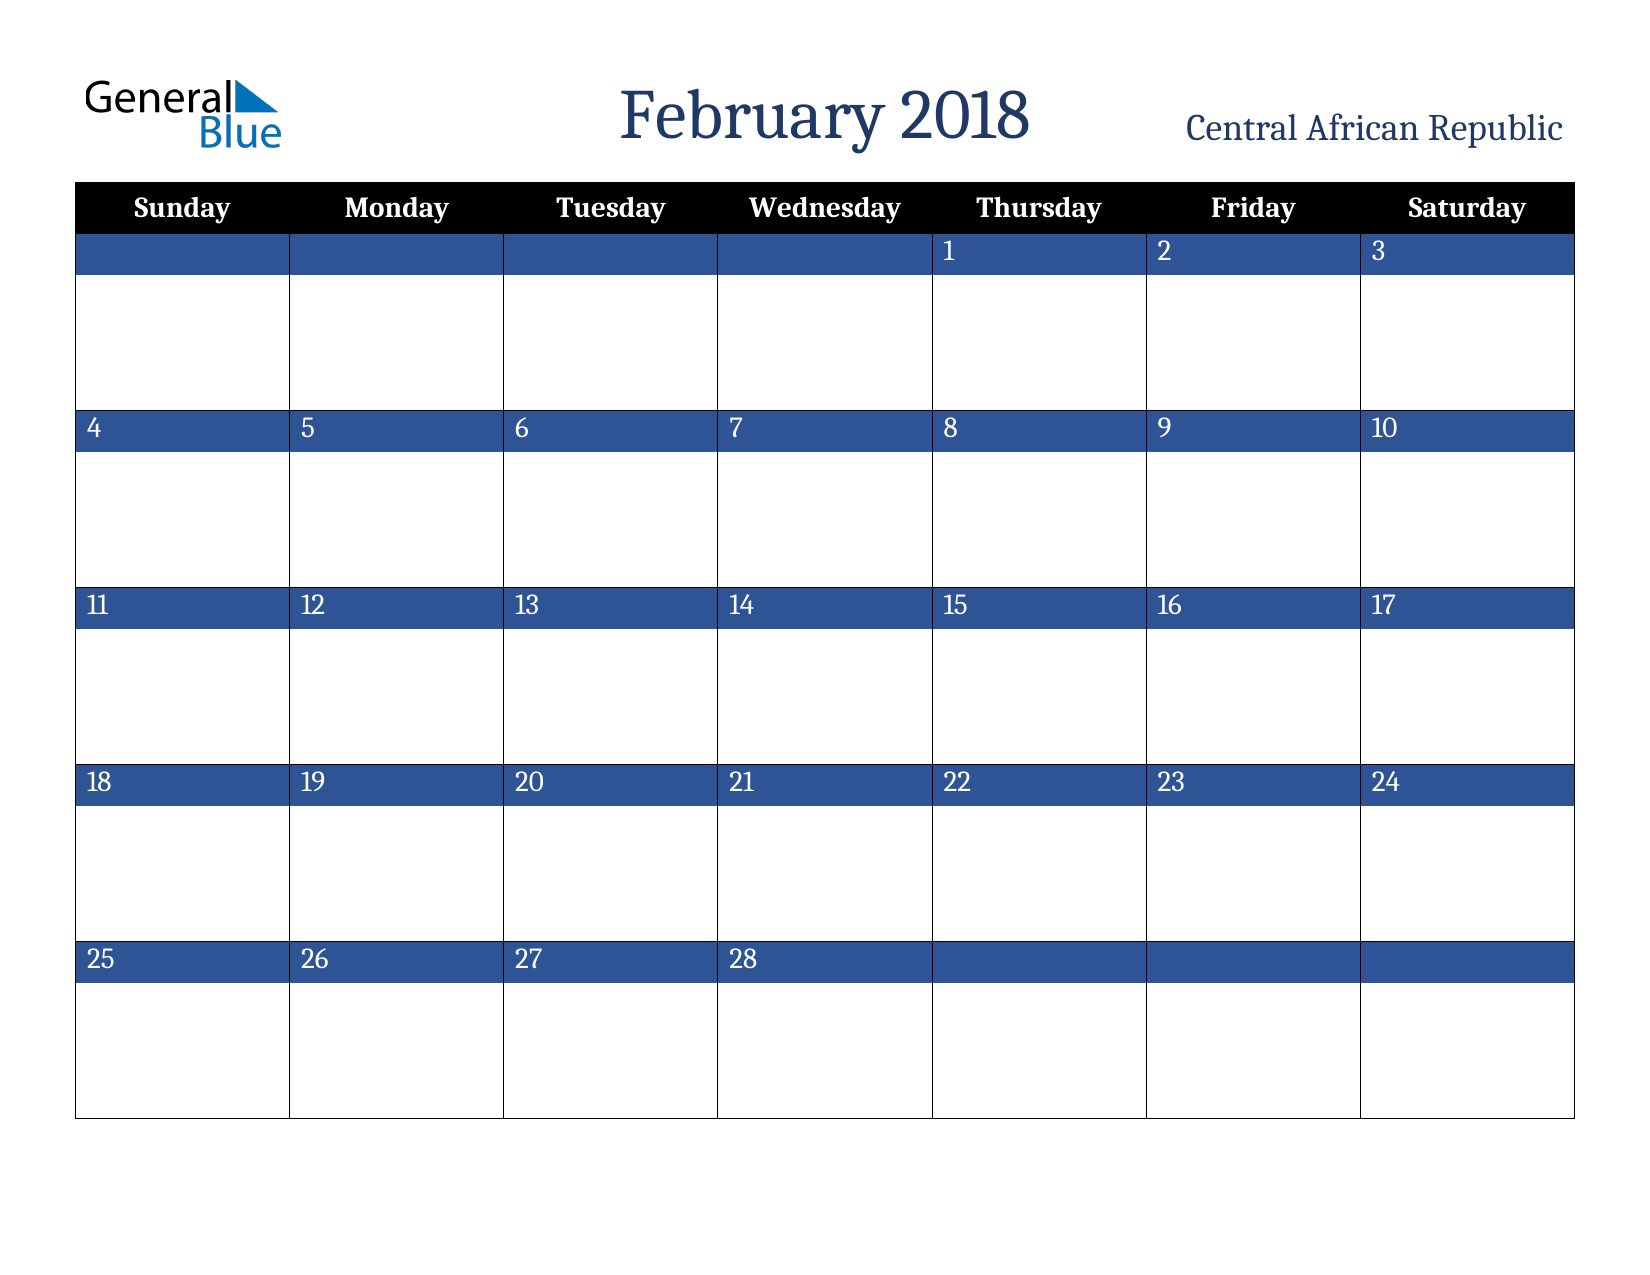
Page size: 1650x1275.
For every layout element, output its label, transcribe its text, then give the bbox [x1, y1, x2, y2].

table_cell [76, 452, 289, 587]
table_cell Saturday [1361, 183, 1574, 233]
table_cell 17 [1361, 588, 1574, 629]
table_cell 12 [290, 588, 503, 629]
table_cell [1361, 629, 1574, 764]
table_cell [76, 983, 289, 1118]
table_cell [1147, 629, 1360, 764]
table_cell [1361, 806, 1574, 941]
table_cell 15 [933, 588, 1146, 629]
table_cell 1 [933, 234, 1146, 275]
table_cell Wednesday [718, 183, 932, 233]
table_cell [933, 275, 1146, 410]
table_header February 2018 [504, 75, 1146, 182]
table_cell Thursday [933, 183, 1146, 233]
table_cell 9 [1147, 411, 1360, 452]
table_cell [718, 234, 932, 275]
table_cell 24 [1361, 765, 1574, 806]
table_cell 14 [718, 588, 932, 629]
table_cell [290, 629, 503, 764]
table_cell [290, 806, 503, 941]
table_cell [76, 275, 289, 410]
table_cell [504, 806, 717, 941]
table_cell [1361, 942, 1574, 983]
table_cell [718, 275, 932, 410]
table_cell [76, 234, 289, 275]
table_cell 22 [933, 765, 1146, 806]
table_cell [290, 452, 503, 587]
table_cell 23 [1147, 765, 1360, 806]
table_cell 5 [290, 411, 503, 452]
table_header [76, 75, 503, 182]
table_cell [504, 629, 717, 764]
table_cell Sunday [76, 183, 289, 233]
table_cell [933, 983, 1146, 1118]
table_cell [504, 234, 717, 275]
table_cell 2 [1147, 234, 1360, 275]
table_cell [718, 806, 932, 941]
table_cell 6 [504, 411, 717, 452]
picture [86, 80, 281, 148]
table_cell [718, 452, 932, 587]
table_cell 8 [933, 411, 1146, 452]
table_cell 4 [76, 411, 289, 452]
table_cell [290, 234, 503, 275]
table_cell [933, 629, 1146, 764]
table_cell [504, 275, 717, 410]
table_cell [933, 806, 1146, 941]
table_cell 20 [504, 765, 717, 806]
table_cell [718, 983, 932, 1118]
table_cell [1361, 983, 1574, 1118]
table_cell [76, 629, 289, 764]
table_cell [718, 629, 932, 764]
table_cell 21 [718, 765, 932, 806]
table_cell [933, 452, 1146, 587]
table_cell [504, 983, 717, 1118]
table_cell Monday [290, 183, 503, 233]
table_cell 13 [504, 588, 717, 629]
table_cell 19 [290, 765, 503, 806]
table_cell Friday [1147, 183, 1360, 233]
table_cell 7 [718, 411, 932, 452]
table_header Central African Republic [1146, 75, 1574, 182]
table_cell 18 [76, 765, 289, 806]
table_cell [1147, 806, 1360, 941]
table_cell [1147, 452, 1360, 587]
table_cell [1147, 275, 1360, 410]
table_cell 11 [76, 588, 289, 629]
table_cell 16 [1147, 588, 1360, 629]
table_cell [290, 275, 503, 410]
table_cell 3 [1361, 234, 1574, 275]
table_cell Tuesday [504, 183, 717, 233]
table_cell [504, 452, 717, 587]
table_cell [76, 806, 289, 941]
table_cell 28 [718, 942, 932, 983]
table_cell [933, 942, 1146, 983]
table_cell [1147, 942, 1360, 983]
table_cell 27 [504, 942, 717, 983]
table_cell [1147, 983, 1360, 1118]
table_cell 10 [1361, 411, 1574, 452]
table_cell [1361, 275, 1574, 410]
table_cell [1361, 452, 1574, 587]
table_cell 25 [76, 942, 289, 983]
table_cell 26 [290, 942, 503, 983]
table_cell [290, 983, 503, 1118]
